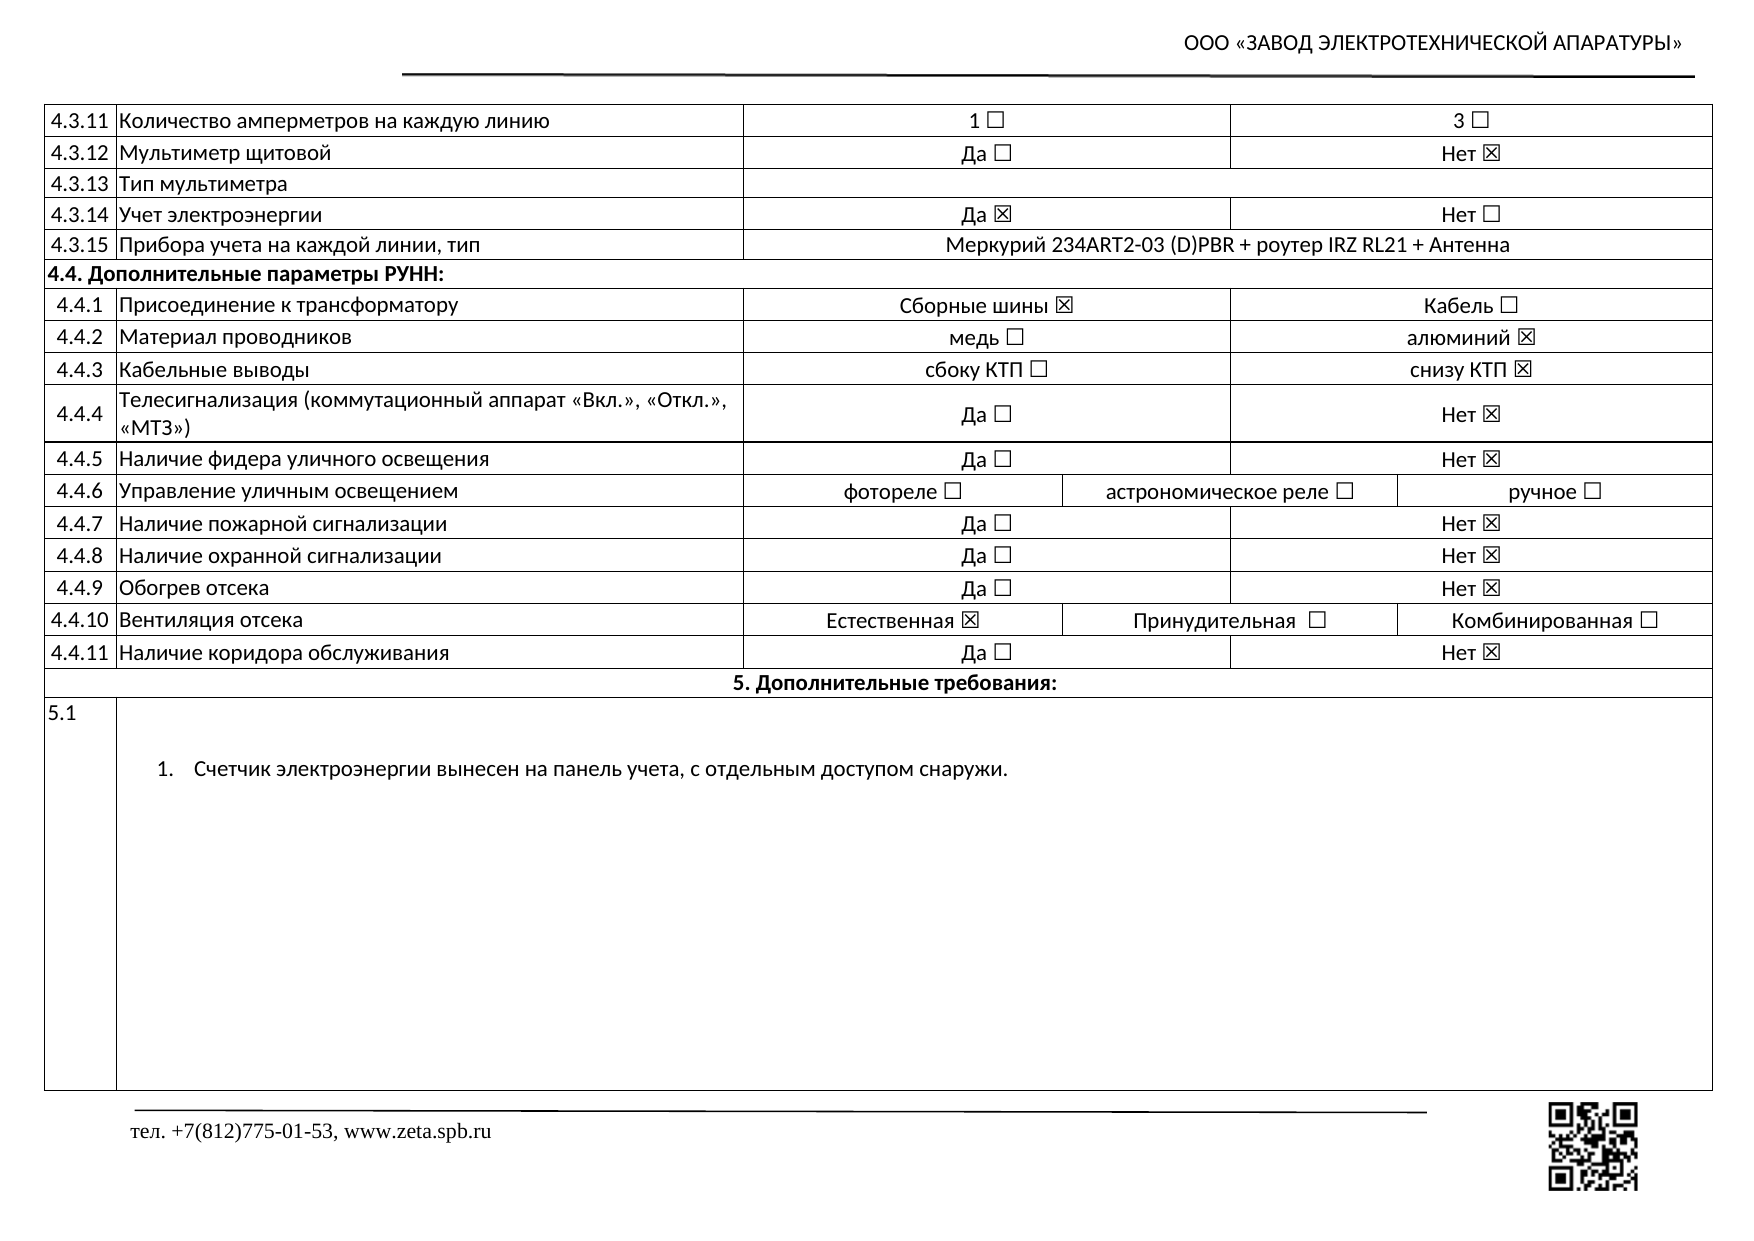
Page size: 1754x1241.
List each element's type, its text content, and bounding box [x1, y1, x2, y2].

table_cell фотореле [744, 475, 1062, 506]
table_cell 4.4.3 [45, 353, 116, 384]
table_cell Нет [1231, 137, 1712, 168]
table_cell Наличие пожарной сигнализации [117, 507, 743, 538]
table_cell 4.3.11 [45, 105, 116, 136]
table_cell Да [744, 137, 1230, 168]
table_cell медь [744, 321, 1230, 352]
table_cell Наличие охранной сигнализации [117, 539, 743, 571]
table_cell снизу КТП [1231, 353, 1712, 384]
table_cell 4.4.10 [45, 604, 116, 635]
table_cell Материал проводников [117, 321, 743, 352]
table_cell астрономическое реле [1063, 475, 1397, 506]
table_cell 4.4.9 [45, 572, 116, 603]
table_cell Нет [1231, 385, 1712, 441]
table_cell Да [744, 198, 1230, 229]
table_cell 4.3.14 [45, 198, 116, 229]
table_cell Кабель [1231, 289, 1712, 320]
table_cell Присоединение к трансформатору [117, 289, 743, 320]
table_cell Прибора учета на каждой линии, тип [117, 230, 743, 258]
table_cell 5.1 [45, 698, 116, 1090]
table_cell Тип мультиметра [117, 169, 743, 197]
table_cell 4.4.6 [45, 475, 116, 506]
table_cell Нет [1231, 443, 1712, 474]
table_cell 3 [1231, 105, 1712, 136]
table_cell Телесигнализация (коммутационный аппарат «Вкл.», «Откл.», «МТЗ») [117, 385, 743, 441]
table_cell 4.3.15 [45, 230, 116, 258]
table_cell Да [744, 572, 1230, 603]
table_cell Вентиляция отсека [117, 604, 743, 635]
table_cell Наличие коридора обслуживания [117, 636, 743, 667]
table_cell Количество амперметров на каждую линию [117, 105, 743, 136]
table_cell Да [744, 443, 1230, 474]
table_cell 4.4.8 [45, 539, 116, 571]
table_cell Сборные шины [744, 289, 1230, 320]
table_cell 4.3.12 [45, 137, 116, 168]
table_cell 4.3.13 [45, 169, 116, 197]
table_cell Да [744, 636, 1230, 667]
table_cell 4.4.11 [45, 636, 116, 667]
table_cell алюминий [1231, 321, 1712, 352]
table_cell Комбинированная [1398, 604, 1712, 635]
table_cell Учет электроэнергии [117, 198, 743, 229]
table_cell Естественная [744, 604, 1062, 635]
table_cell 4.4.2 [45, 321, 116, 352]
table_cell Да [744, 385, 1230, 441]
picture [401, 73, 1696, 78]
table_cell 1 [744, 105, 1230, 136]
table_cell 4.4.4 [45, 385, 116, 441]
table_cell Наличие фидера уличного освещения [117, 443, 743, 474]
table_cell Нет [1231, 507, 1712, 538]
table_cell Управление уличным освещением [117, 475, 743, 506]
table_cell 4.4.5 [45, 443, 116, 474]
table_cell 4.4.1 [45, 289, 116, 320]
table_cell Нет [1231, 636, 1712, 667]
table_cell сбоку КТП [744, 353, 1230, 384]
table_cell 4.4. Дополнительные параметры РУНН: [45, 260, 1712, 287]
table_cell ручное [1398, 475, 1712, 506]
table_cell Счетчик электроэнергии вынесен на панель учета, с отдельным доступом снаружи. [117, 698, 1712, 1090]
table_cell Да [744, 539, 1230, 571]
picture [1548, 1102, 1638, 1191]
table_cell Меркурий 234ART2-03 (D)PBR + роутер IRZ RL21 + Антенна [744, 230, 1712, 258]
table_cell Принудительная [1063, 604, 1397, 635]
table_cell Нет [1231, 198, 1712, 229]
table_cell Нет [1231, 539, 1712, 571]
table_cell Мультиметр щитовой [117, 137, 743, 168]
table_cell Кабельные выводы [117, 353, 743, 384]
table_cell Нет [1231, 572, 1712, 603]
table_cell 5. Дополнительные требования: [45, 669, 1712, 697]
table_cell Обогрев отсека [117, 572, 743, 603]
table_cell 4.4.7 [45, 507, 116, 538]
table_cell [744, 169, 1712, 197]
table_cell Да [744, 507, 1230, 538]
